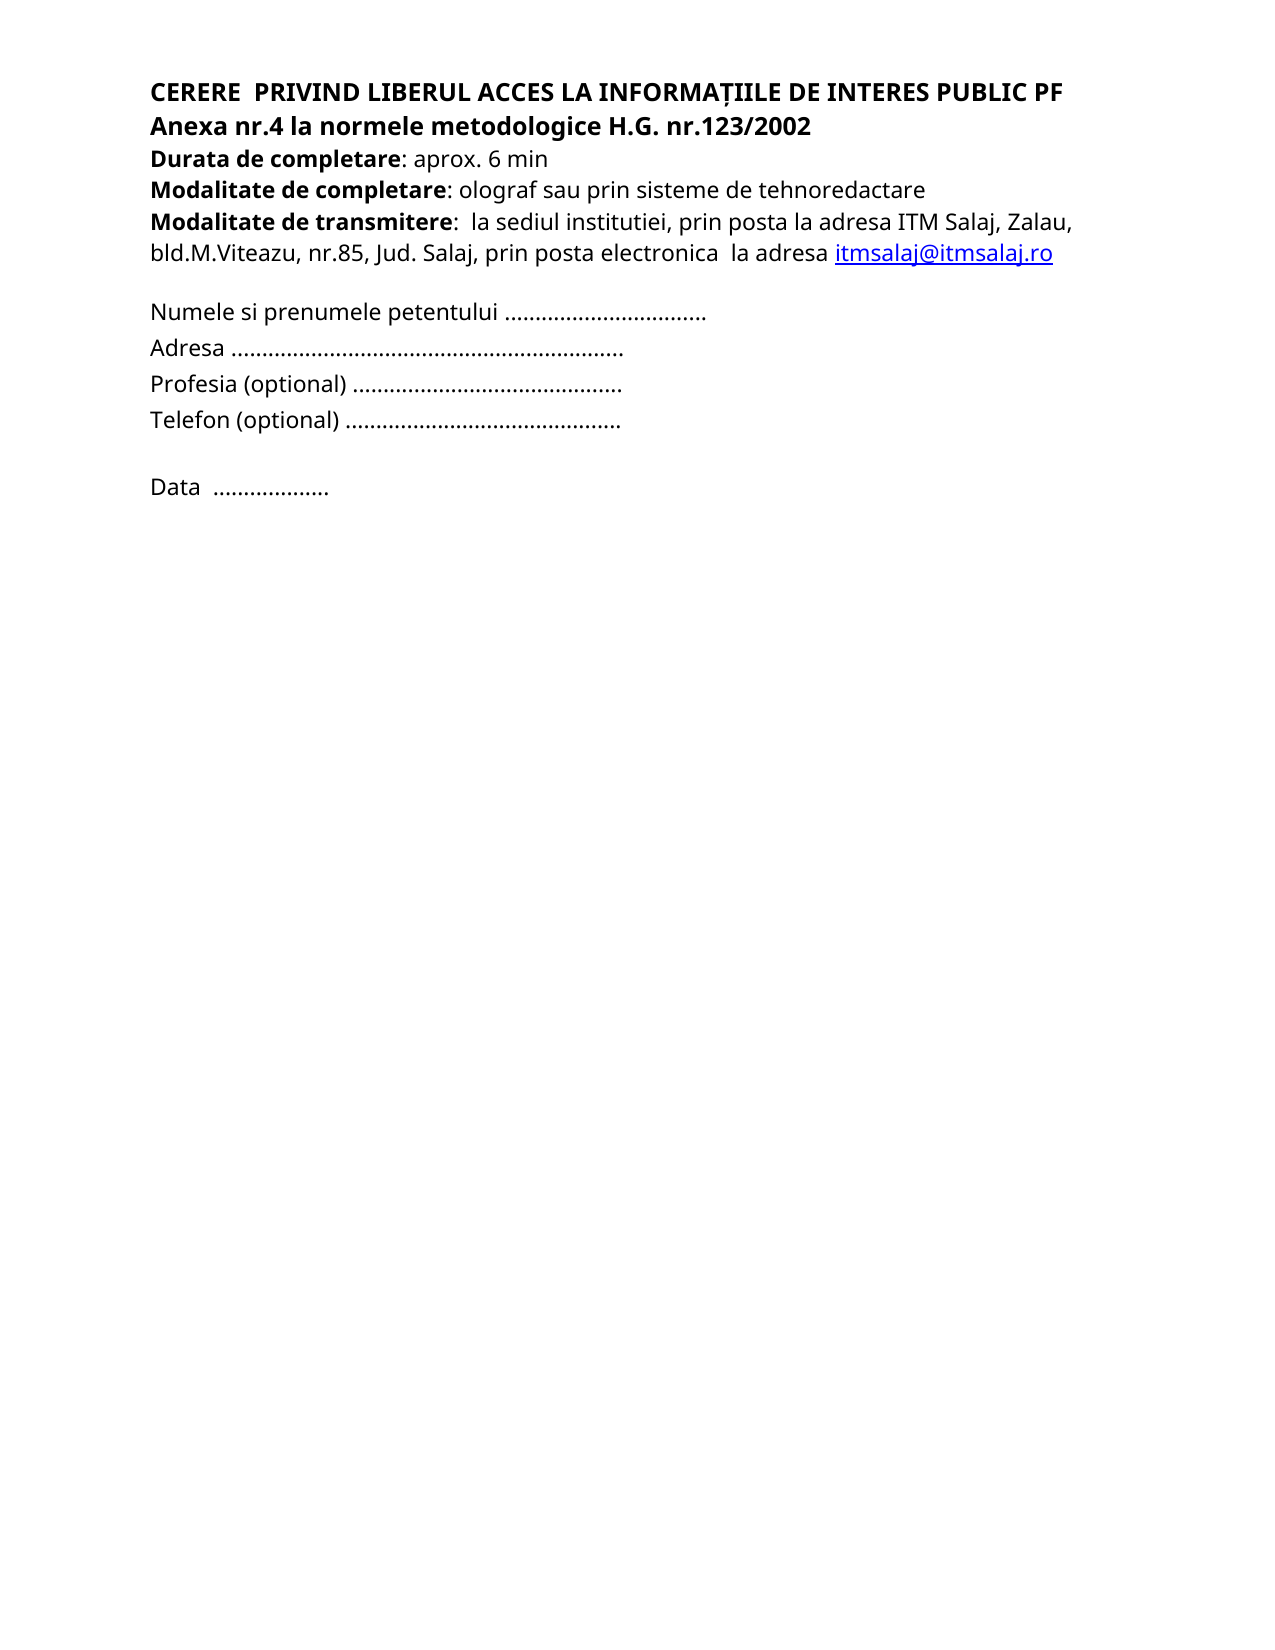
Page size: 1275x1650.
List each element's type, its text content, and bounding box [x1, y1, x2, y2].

text Profesia (optional) ............................................ [150, 368, 1125, 399]
text Data ................... [150, 471, 1125, 502]
text Telefon (optional) ............................................. [150, 404, 1125, 435]
text Numele si prenumele petentului ................................. [150, 296, 1125, 327]
text Adresa ................................................................ [150, 332, 1125, 363]
